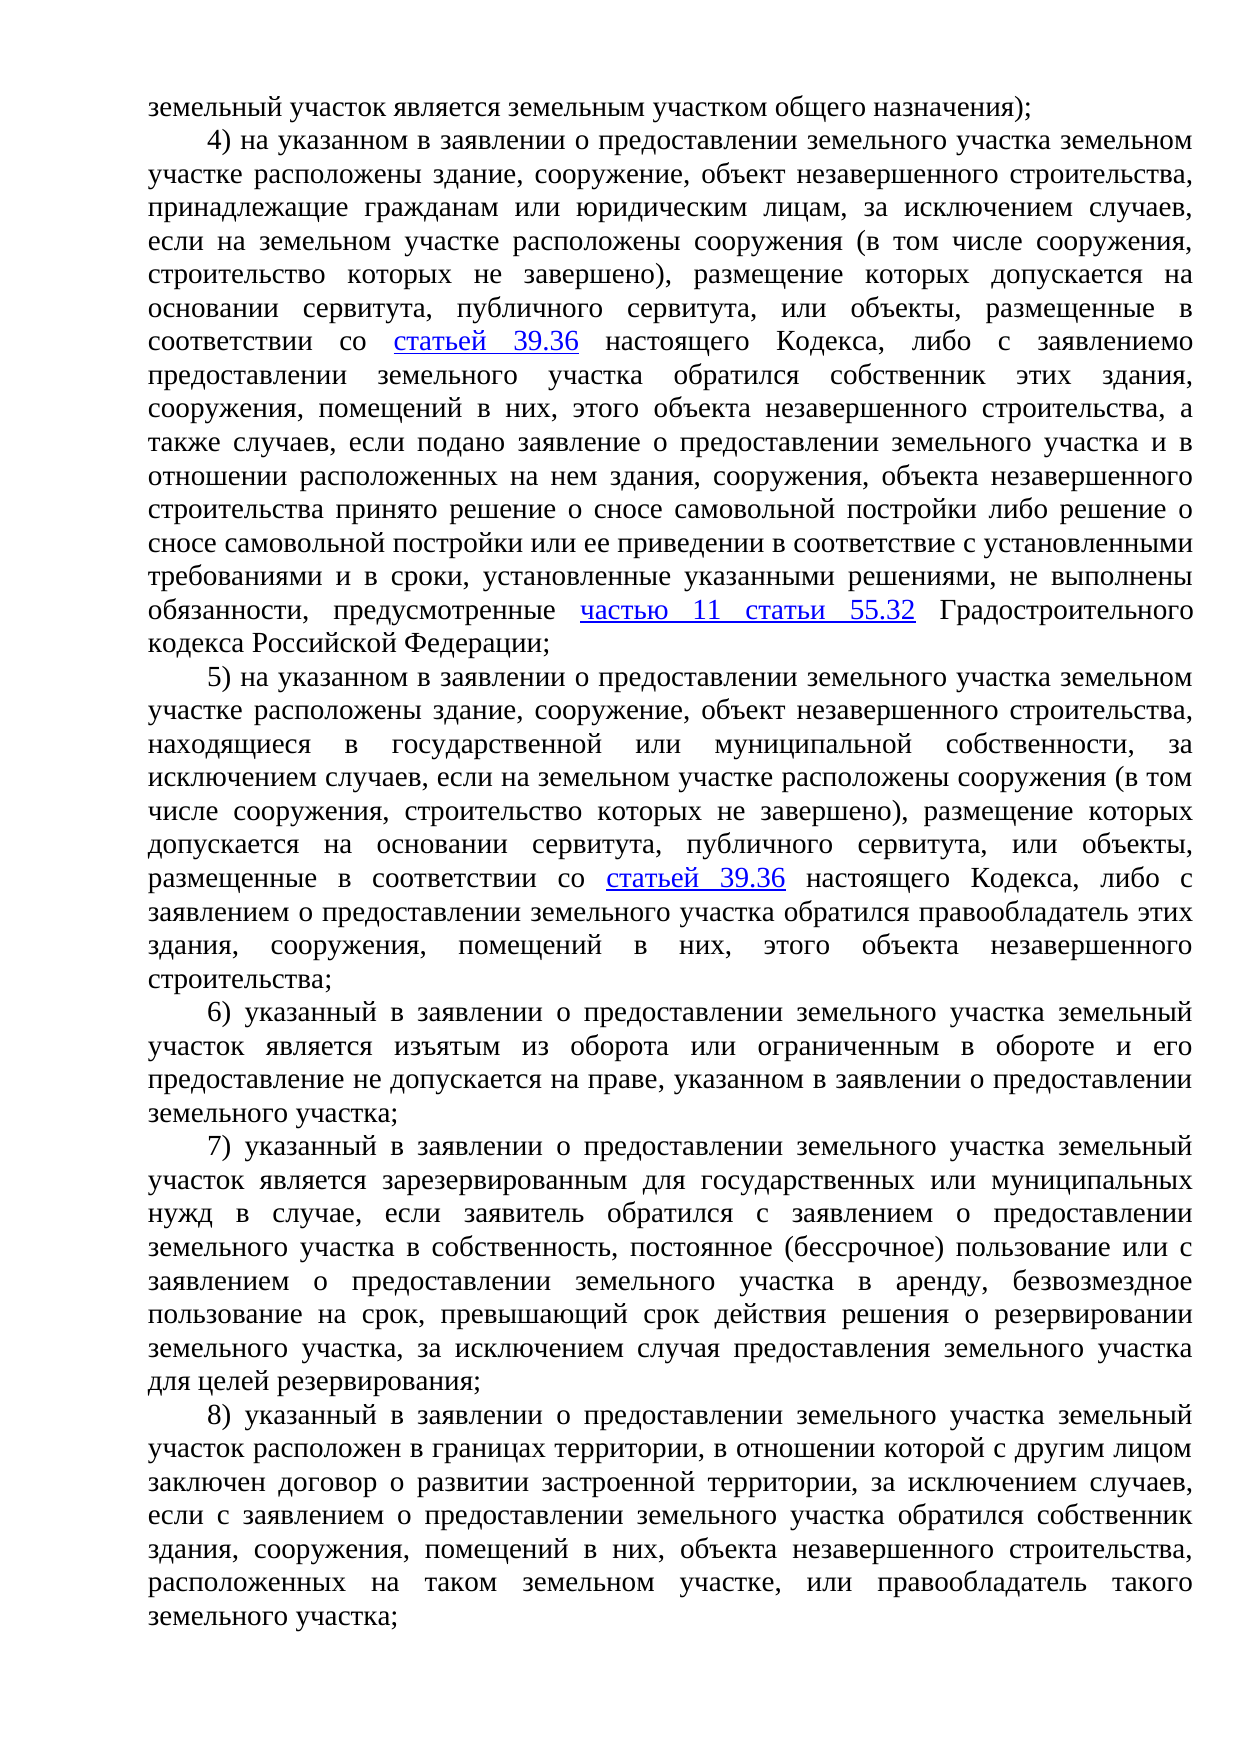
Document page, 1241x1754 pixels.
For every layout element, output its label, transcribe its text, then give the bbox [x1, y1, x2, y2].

text 5) на указанном в заявлении о предоставлении земельного участка земельном участке расположены здание, сооружение, объект незавершенного строительства, находящиеся в государственной или муниципальной собственности, за исключением случаев, если на земельном участке расположены сооружения (в том числе сооружения, строительство которых не завершено), размещение которых допускается на основании сервитута, публичного сервитута, или объекты, размещенные в соответствии со статьей 39.36 настоящего Кодекса, либо с заявлением о предоставлении земельного участка обратился правообладатель этих здания, сооружения, помещений в них, этого объекта незавершенного строительства; [148, 659, 1194, 994]
text 8) указанный в заявлении о предоставлении земельного участка земельный участок расположен в границах территории, в отношении которой с другим лицом заключен договор о развитии застроенной территории, за исключением случаев, если с заявлением о предоставлении земельного участка обратился собственник здания, сооружения, помещений в них, объекта незавершенного строительства, расположенных на таком земельном участке, или правообладатель такого земельного участка; [148, 1397, 1194, 1632]
text 6) указанный в заявлении о предоставлении земельного участка земельный участок является изъятым из оборота или ограниченным в обороте и его предоставление не допускается на праве, указанном в заявлении о предоставлении земельного участка; [148, 994, 1194, 1128]
text 7) указанный в заявлении о предоставлении земельного участка земельный участок является зарезервированным для государственных или муниципальных нужд в случае, если заявитель обратился с заявлением о предоставлении земельного участка в собственность, постоянное (бессрочное) пользование или с заявлением о предоставлении земельного участка в аренду, безвозмездное пользование на срок, превышающий срок действия решения о резервировании земельного участка, за исключением случая предоставления земельного участка для целей резервирования; [148, 1128, 1194, 1397]
text 4) на указанном в заявлении о предоставлении земельного участка земельном участке расположены здание, сооружение, объект незавершенного строительства, принадлежащие гражданам или юридическим лицам, за исключением случаев, если на земельном участке расположены сооружения (в том числе сооружения, строительство которых не завершено), размещение которых допускается на основании сервитута, публичного сервитута, или объекты, размещенные в соответствии со статьей 39.36 настоящего Кодекса, либо с заявлениемо предоставлении земельного участка обратился собственник этих здания, сооружения, помещений в них, этого объекта незавершенного строительства, а также случаев, если подано заявление о предоставлении земельного участка и в отношении расположенных на нем здания, сооружения, объекта незавершенного строительства принято решение о сносе самовольной постройки либо решение о сносе самовольной постройки или ее приведении в соответствие с установленными требованиями и в сроки, установленные указанными решениями, не выполнены обязанности, предусмотренные частью 11 статьи 55.32 Градостроительного кодекса Российской Федерации; [148, 122, 1194, 659]
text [148, 89, 1194, 122]
